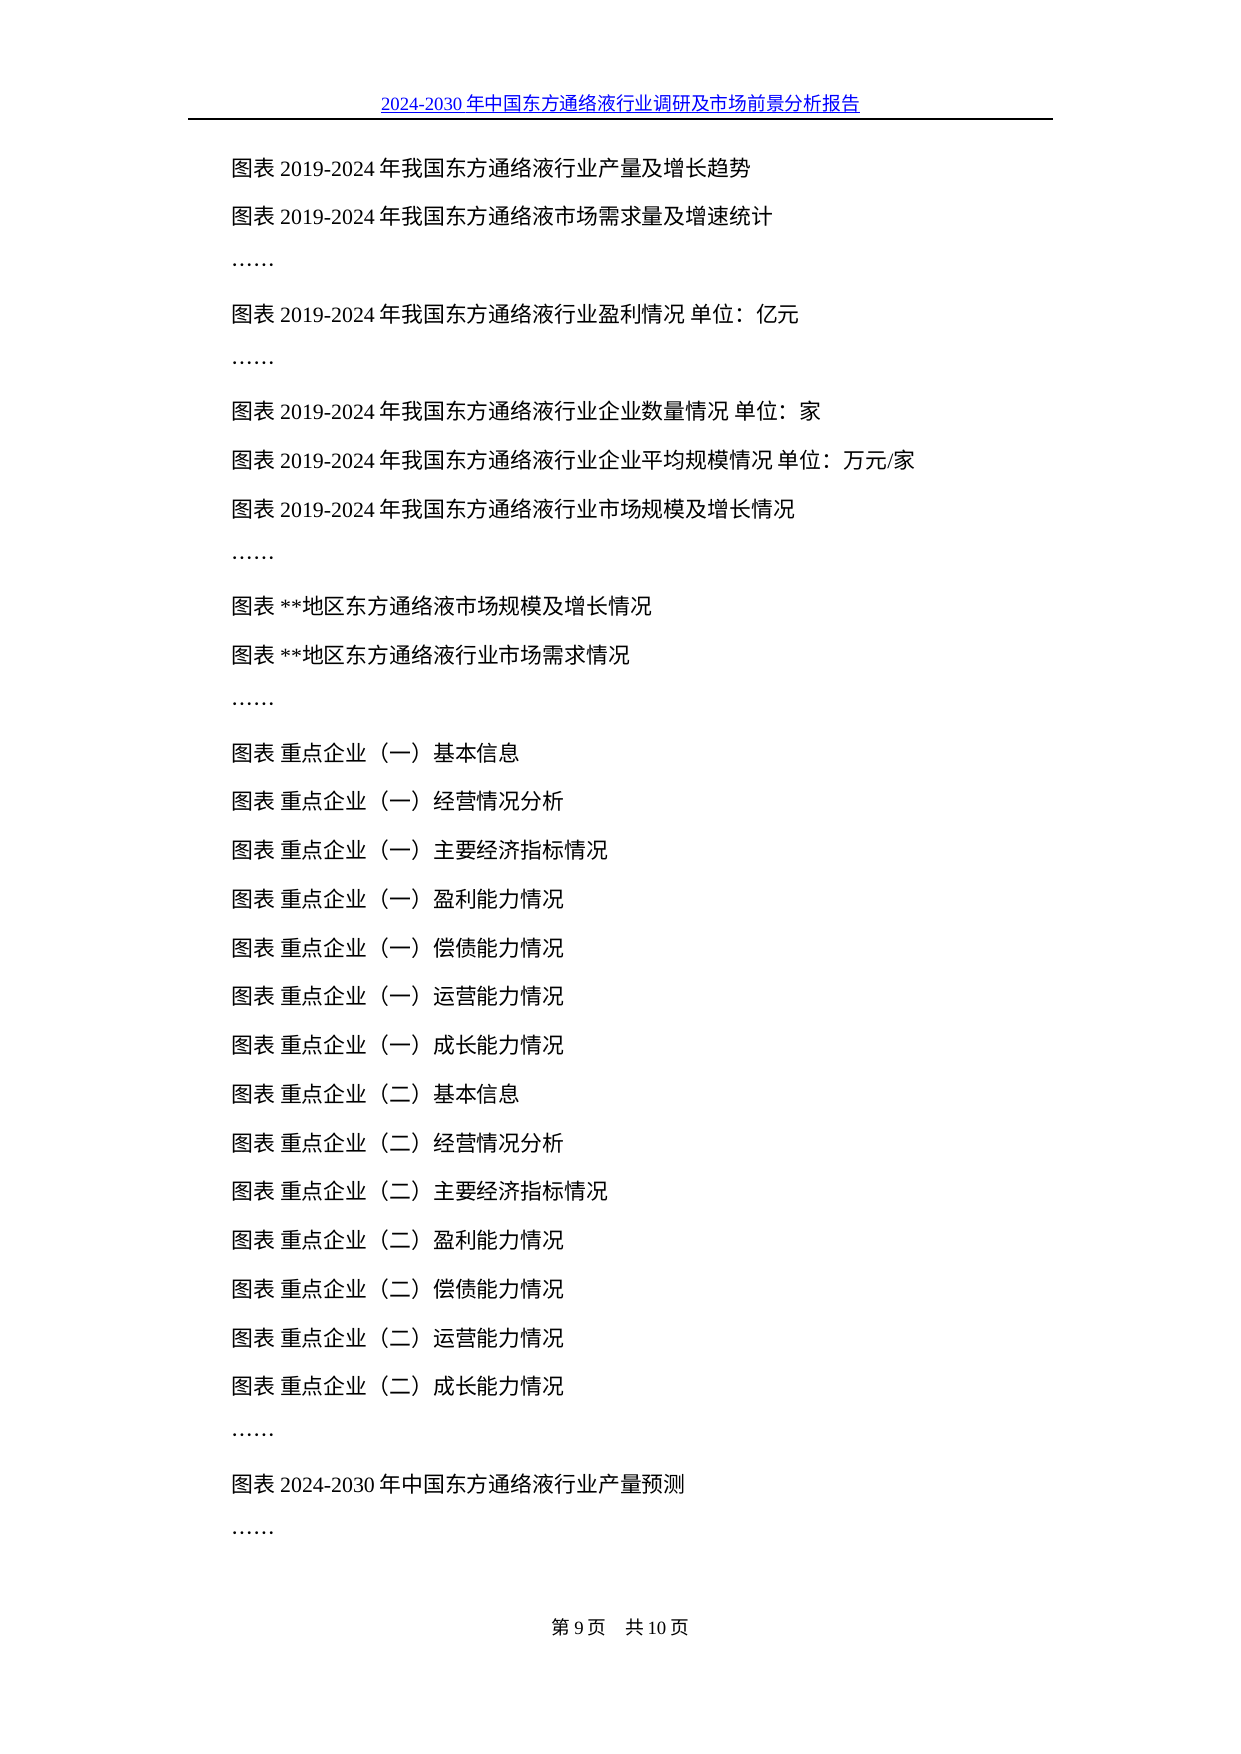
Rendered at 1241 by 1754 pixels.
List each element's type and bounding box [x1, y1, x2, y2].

text [187, 150, 1053, 1548]
